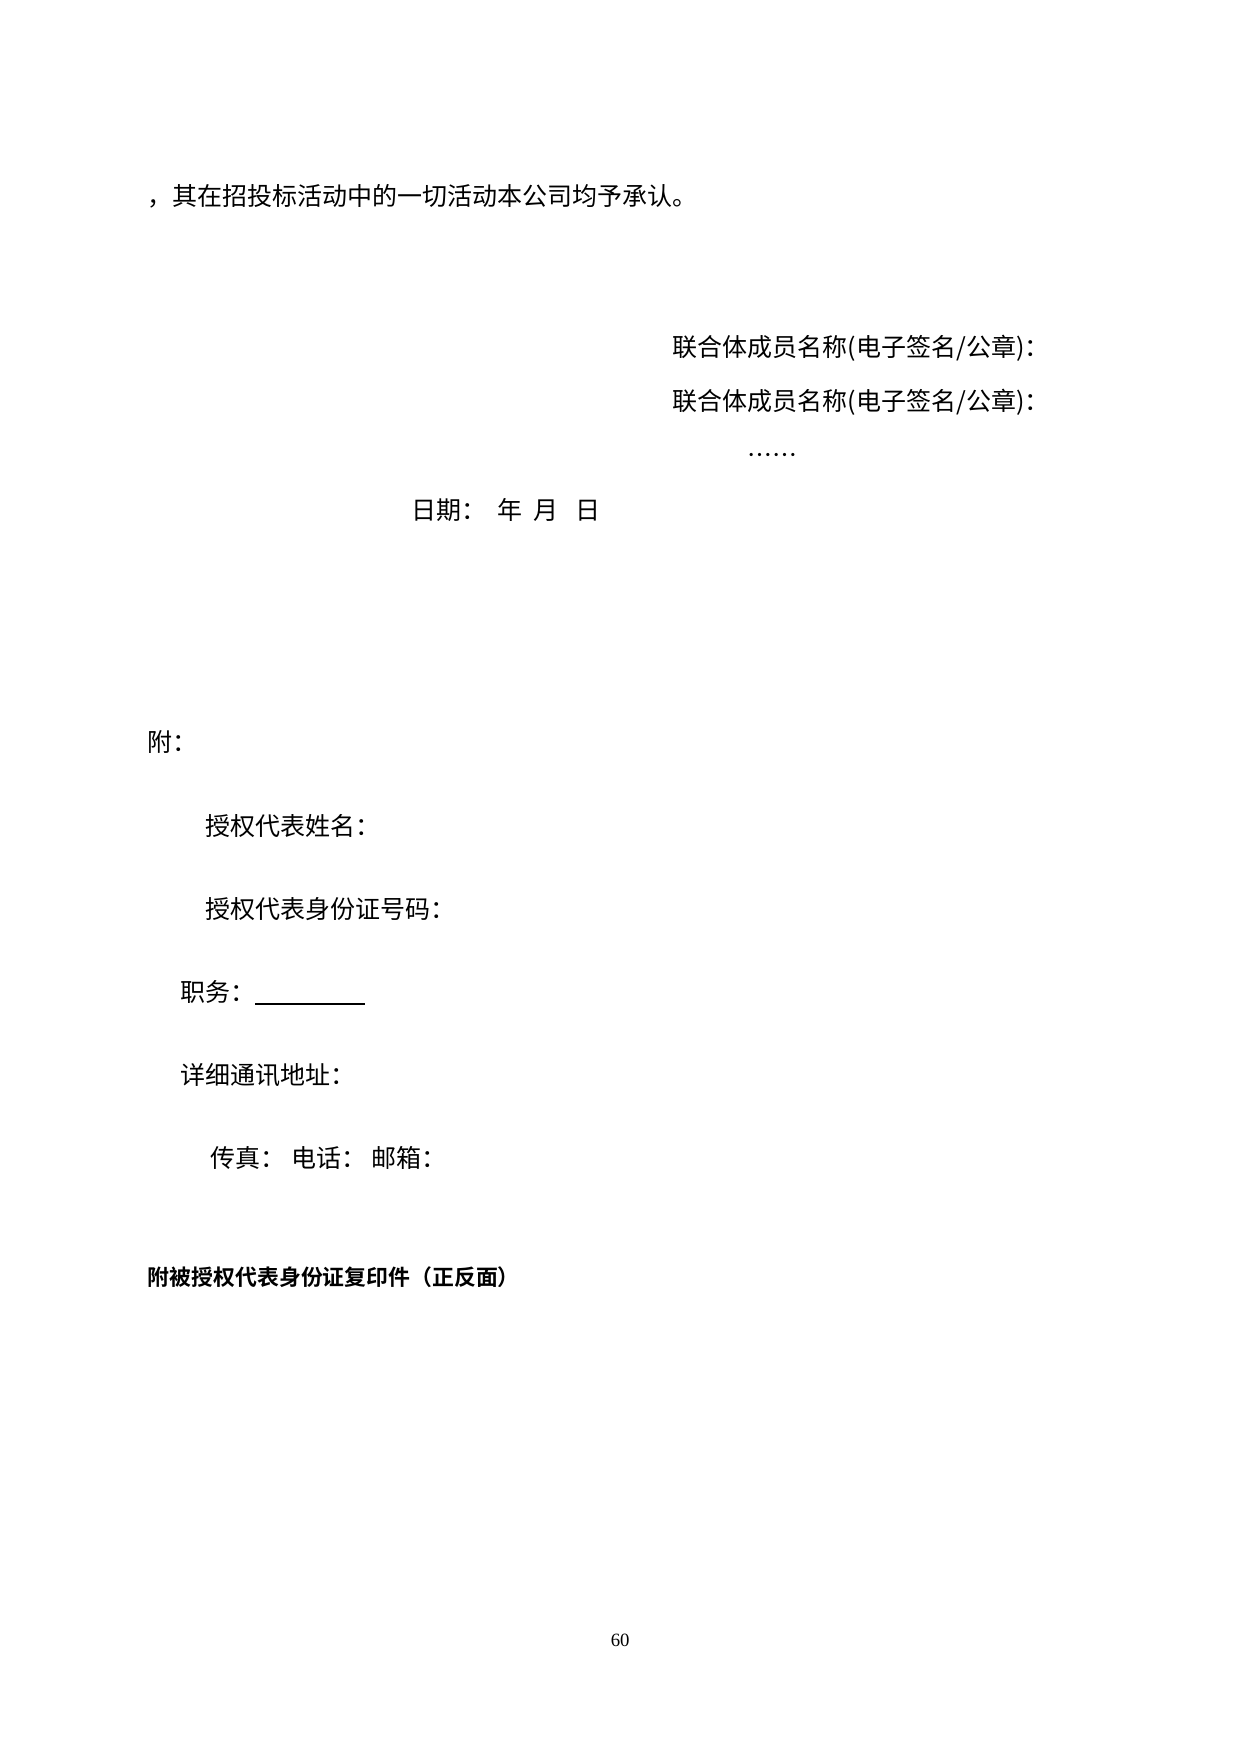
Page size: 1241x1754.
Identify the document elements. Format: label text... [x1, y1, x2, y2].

text 附： [148, 708, 1093, 773]
text 详细通讯地址： [148, 1041, 1093, 1106]
text 授权代表身份证号码： [148, 875, 1093, 940]
text 传真： 电话： 邮箱： [148, 1124, 1093, 1189]
text 日期： 年 月 日 [148, 490, 1093, 526]
text 职务： [148, 958, 1093, 1023]
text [148, 162, 1093, 227]
text …… [148, 436, 1093, 472]
text 联合体成员名称(电子签名/公章)： [148, 381, 1093, 418]
text 授权代表姓名： [148, 792, 1093, 857]
text 附被授权代表身份证复印件（正反面） [148, 1259, 1093, 1292]
text 联合体成员名称(电子签名/公章)： [148, 327, 1093, 363]
